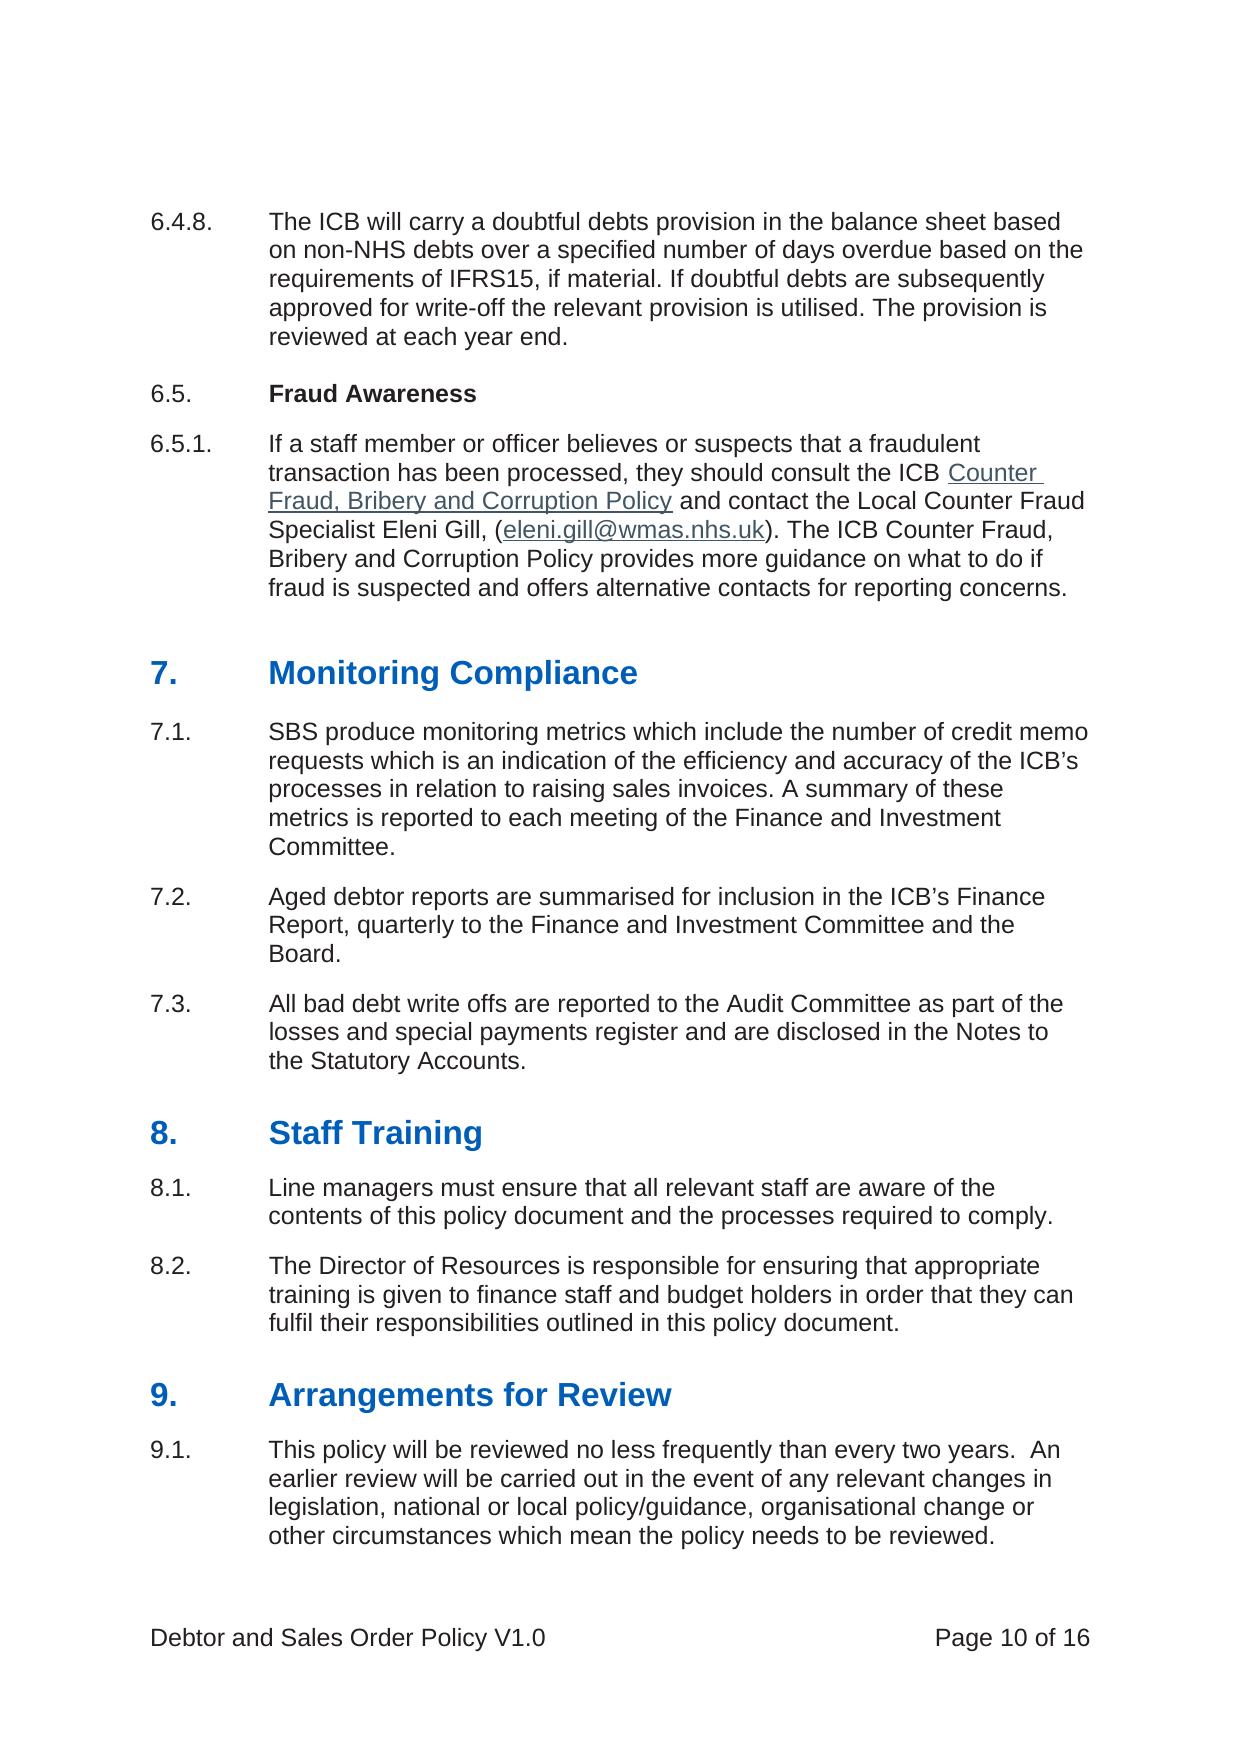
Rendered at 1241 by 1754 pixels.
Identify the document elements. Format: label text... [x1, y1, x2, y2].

subtitle Staff Training [150, 1113, 1090, 1152]
subtitle Fraud Awareness [150, 379, 1090, 408]
text The ICB will carry a doubtful debts provision in the balance sheet based on non-NHS debts over a specified number of days overdue based on the requirements of IFRS15, if material. If doubtful debts are subsequently approved for write-off the relevant provision is utilised. The provision is reviewed at each year end. [150, 207, 1090, 351]
text Aged debtor reports are summarised for inclusion in the ICB’s Finance Report, quarterly to the Finance and Investment Committee and the Board. [150, 881, 1090, 968]
text This policy will be reviewed no less frequently than every two years. An earlier review will be carried out in the event of any relevant changes in legislation, national or local policy/guidance, organisational change or other circumstances which mean the policy needs to be reviewed. [150, 1435, 1090, 1550]
text All bad debt write offs are reported to the Audit Committee as part of the losses and special payments register and are disclosed in the Notes to the Statutory Accounts. [150, 988, 1090, 1075]
text SBS produce monitoring metrics which include the number of credit memo requests which is an indication of the efficiency and accuracy of the ICB’s processes in relation to raising sales invoices. A summary of these metrics is reported to each meeting of the Finance and Investment Committee. [150, 717, 1090, 861]
subtitle Arrangements for Review [150, 1376, 1090, 1414]
text If a staff member or officer believes or suspects that a fraudulent transaction has been processed, they should consult the ICB Counter Fraud, Bribery and Corruption Policy and contact the Local Counter Fraud Specialist Eleni Gill, (eleni.gill@wmas.nhs.uk). The ICB Counter Fraud, Bribery and Corruption Policy provides more guidance on what to do if fraud is suspected and offers alternative contacts for reporting concerns. [150, 429, 1090, 601]
text Line managers must ensure that all relevant staff are aware of the contents of this policy document and the processes required to comply. [150, 1172, 1090, 1230]
text The Director of Resources is responsible for ensuring that appropriate training is given to finance staff and budget holders in order that they can fulfil their responsibilities outlined in this policy document. [150, 1251, 1090, 1337]
subtitle Monitoring Compliance [150, 653, 1090, 692]
